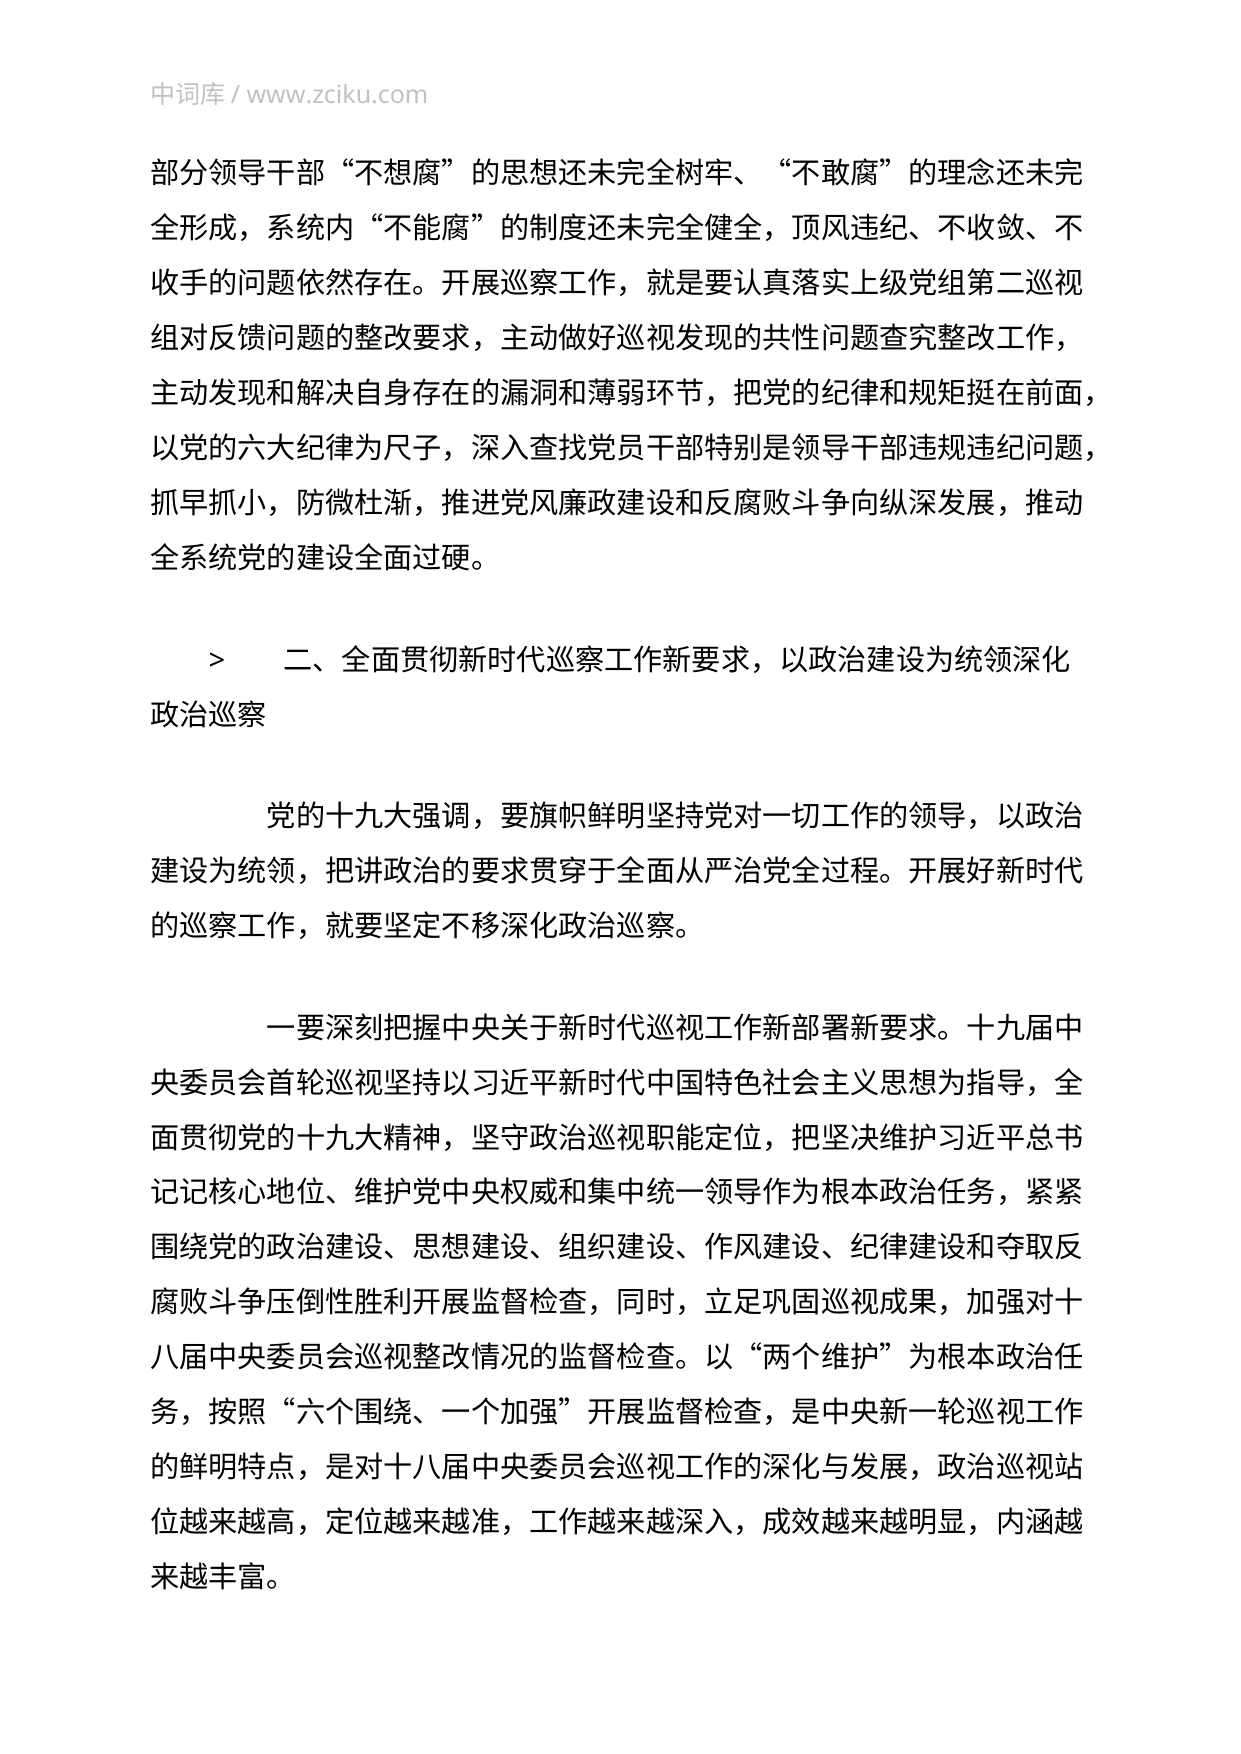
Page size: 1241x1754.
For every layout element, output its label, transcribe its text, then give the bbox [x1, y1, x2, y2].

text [150, 150, 1090, 577]
text > 二、全面贯彻新时代巡察工作新要求，以政治建设为统领深化政治巡察 [150, 636, 1090, 733]
text 党的十九大强调，要旗帜鲜明坚持党对一切工作的领导，以政治建设为统领，把讲政治的要求贯穿于全面从严治党全过程。开展好新时代的巡察工作，就要坚定不移深化政治巡察。 [150, 793, 1090, 945]
text 一要深刻把握中央关于新时代巡视工作新部署新要求。十九届中央委员会首轮巡视坚持以习近平新时代中国特色社会主义思想为指导，全面贯彻党的十九大精神，坚守政治巡视职能定位，把坚决维护习近平总书记记核心地位、维护党中央权威和集中统一领导作为根本政治任务，紧紧围绕党的政治建设、思想建设、组织建设、作风建设、纪律建设和夺取反腐败斗争压倒性胜利开展监督检查，同时，立足巩固巡视成果，加强对十八届中央委员会巡视整改情况的监督检查。以“两个维护”为根本政治任务，按照“六个围绕、一个加强”开展监督检查，是中央新一轮巡视工作的鲜明特点，是对十八届中央委员会巡视工作的深化与发展，政治巡视站位越来越高，定位越来越准，工作越来越深入，成效越来越明显，内涵越来越丰富。 [150, 1004, 1090, 1596]
